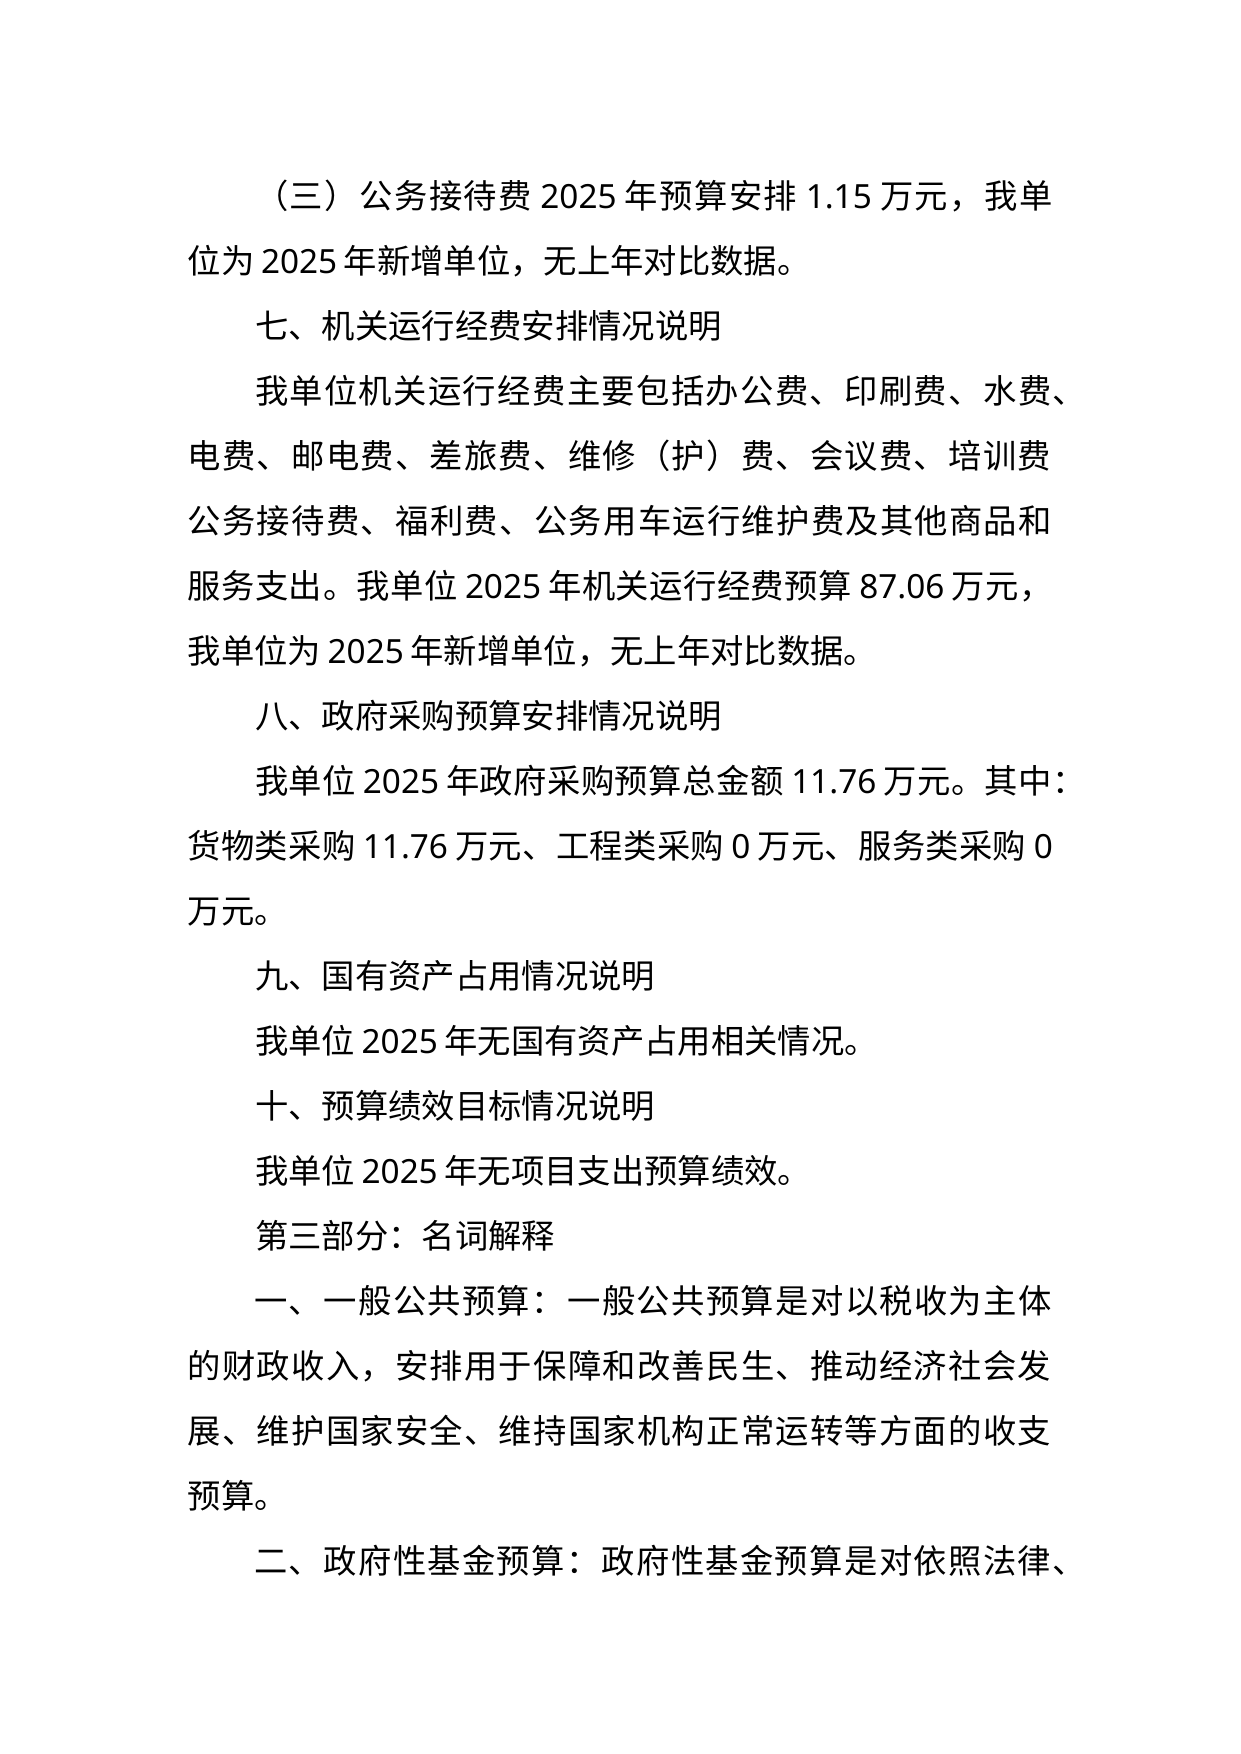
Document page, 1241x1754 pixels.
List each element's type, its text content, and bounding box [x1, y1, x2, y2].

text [187, 1527, 1053, 1592]
text 第三部分：名词解释 [187, 1202, 1053, 1267]
text 八、政府采购预算安排情况说明 [187, 682, 1053, 747]
text 我单位机关运行经费主要包括办公费、印刷费、水费、电费、邮电费、差旅费、维修（护）费、会议费、培训费、公务接待费、福利费、公务用车运行维护费及其他商品和服务支出。我单位2025年机关运行经费预算87.06万元，我单位为2025年新增单位，无上年对比数据。 [187, 357, 1053, 682]
text 九、国有资产占用情况说明 [187, 942, 1053, 1007]
text 我单位2025年政府采购预算总金额11.76万元。其中：货物类采购11.76万元、工程类采购0万元、服务类采购0万元。 [187, 747, 1053, 942]
text 一、一般公共预算：一般公共预算是对以税收为主体的财政收入，安排用于保障和改善民生、推动经济社会发展、维护国家安全、维持国家机构正常运转等方面的收支预算。 [187, 1267, 1053, 1527]
text 我单位2025年无项目支出预算绩效。 [187, 1137, 1053, 1202]
text 十、预算绩效目标情况说明 [187, 1072, 1053, 1137]
text （三）公务接待费2025年预算安排1.15万元，我单位为2025年新增单位，无上年对比数据。 [187, 162, 1053, 292]
text 我单位2025年无国有资产占用相关情况。 [187, 1007, 1053, 1072]
text 七、机关运行经费安排情况说明 [187, 292, 1053, 357]
